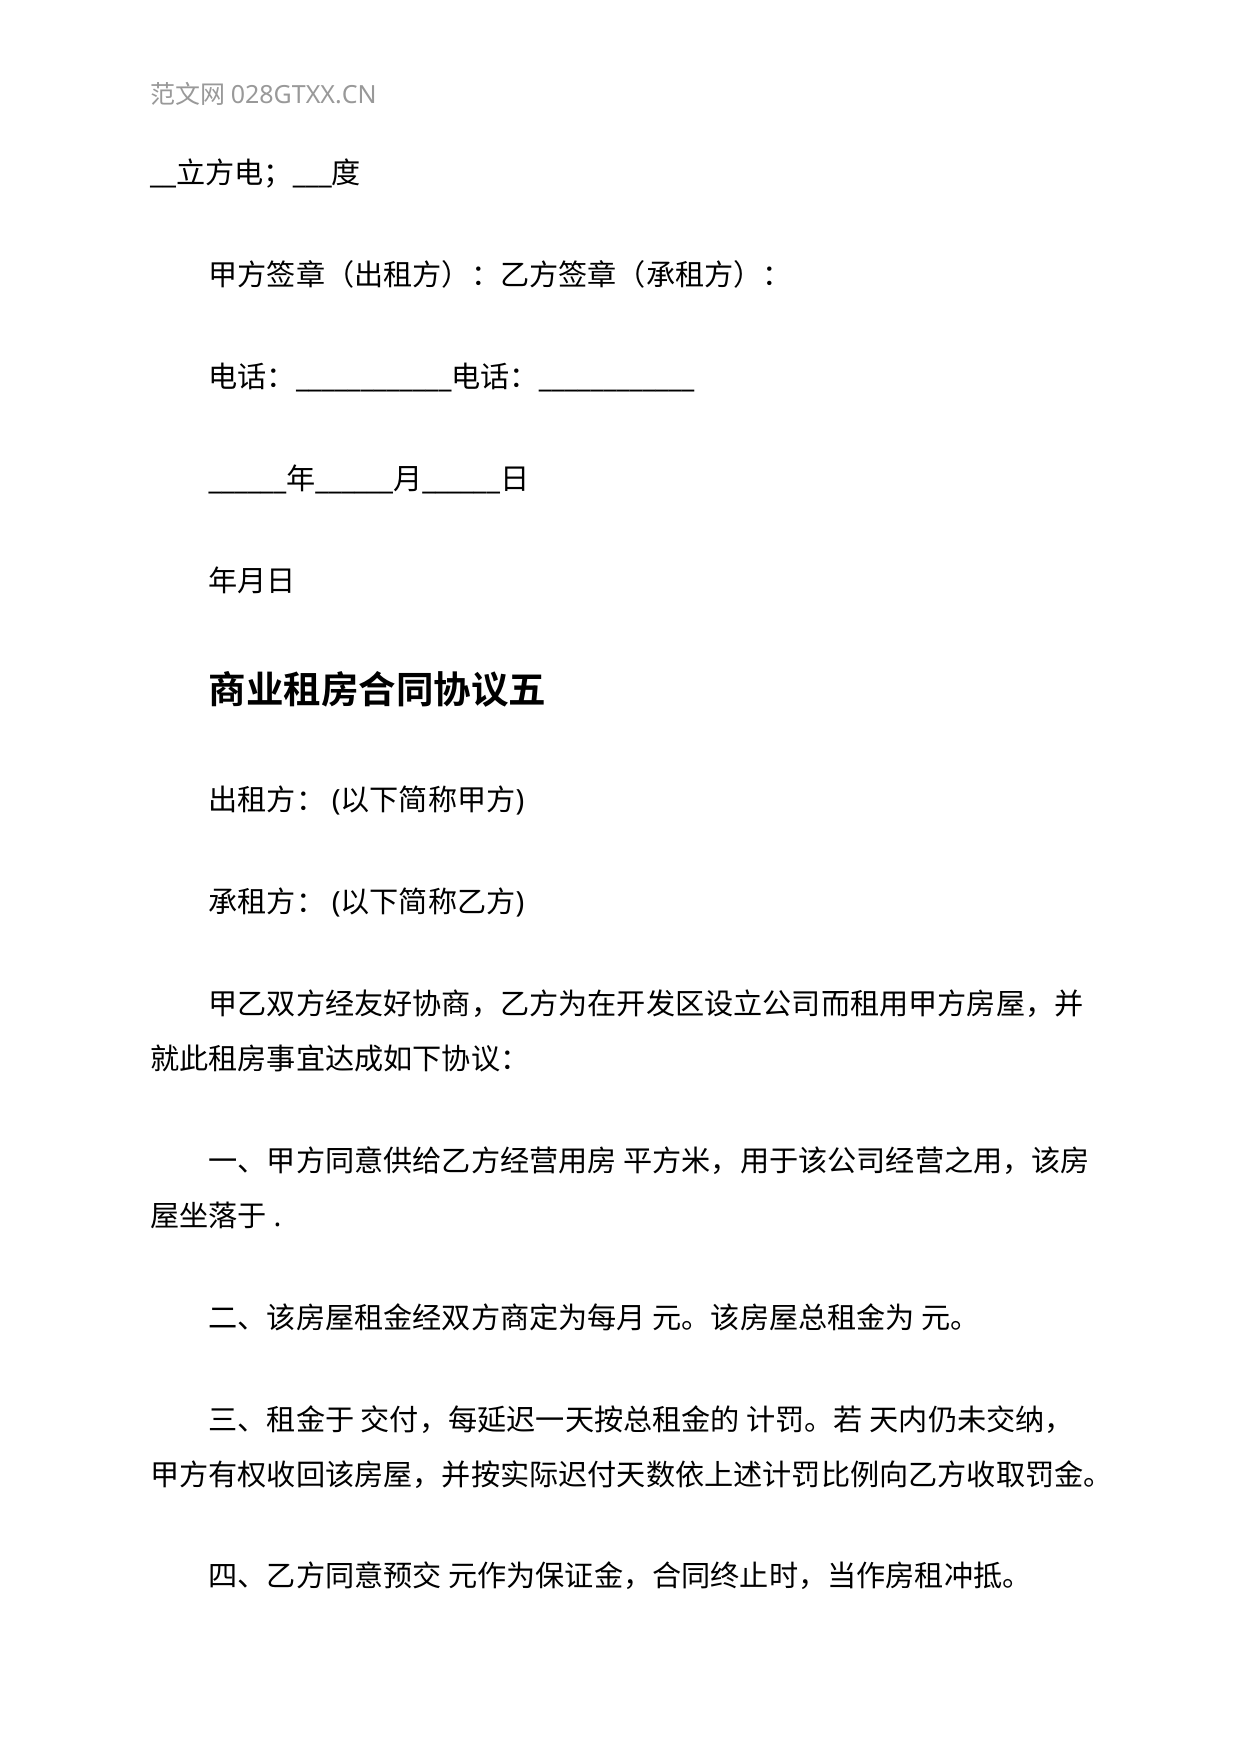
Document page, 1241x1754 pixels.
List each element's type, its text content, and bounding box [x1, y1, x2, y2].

text ______年______月______日 [150, 456, 1090, 498]
text 三、租金于 交付，每延迟一天按总租金的 计罚。若 天内仍未交纳，甲方有权收回该房屋，并按实际迟付天数依上述计罚比例向乙方收取罚金。 [150, 1396, 1090, 1493]
text 承租方： (以下简称乙方) [150, 879, 1090, 921]
text 商业租房合同协议五 [150, 659, 1090, 714]
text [150, 150, 1090, 192]
text 甲乙双方经友好协商，乙方为在开发区设立公司而租用甲方房屋，并就此租房事宜达成如下协议： [150, 981, 1090, 1078]
text 四、乙方同意预交 元作为保证金，合同终止时，当作房租冲抵。 [150, 1553, 1090, 1595]
text 年月日 [150, 558, 1090, 600]
text 出租方： (以下简称甲方) [150, 777, 1090, 819]
text 甲方签章（出租方）：乙方签章（承租方）： [150, 252, 1090, 294]
text 电话：____________电话：____________ [150, 354, 1090, 396]
text 二、该房屋租金经双方商定为每月 元。该房屋总租金为 元。 [150, 1294, 1090, 1337]
text 一、甲方同意供给乙方经营用房 平方米，用于该公司经营之用，该房屋坐落于 . [150, 1137, 1090, 1235]
